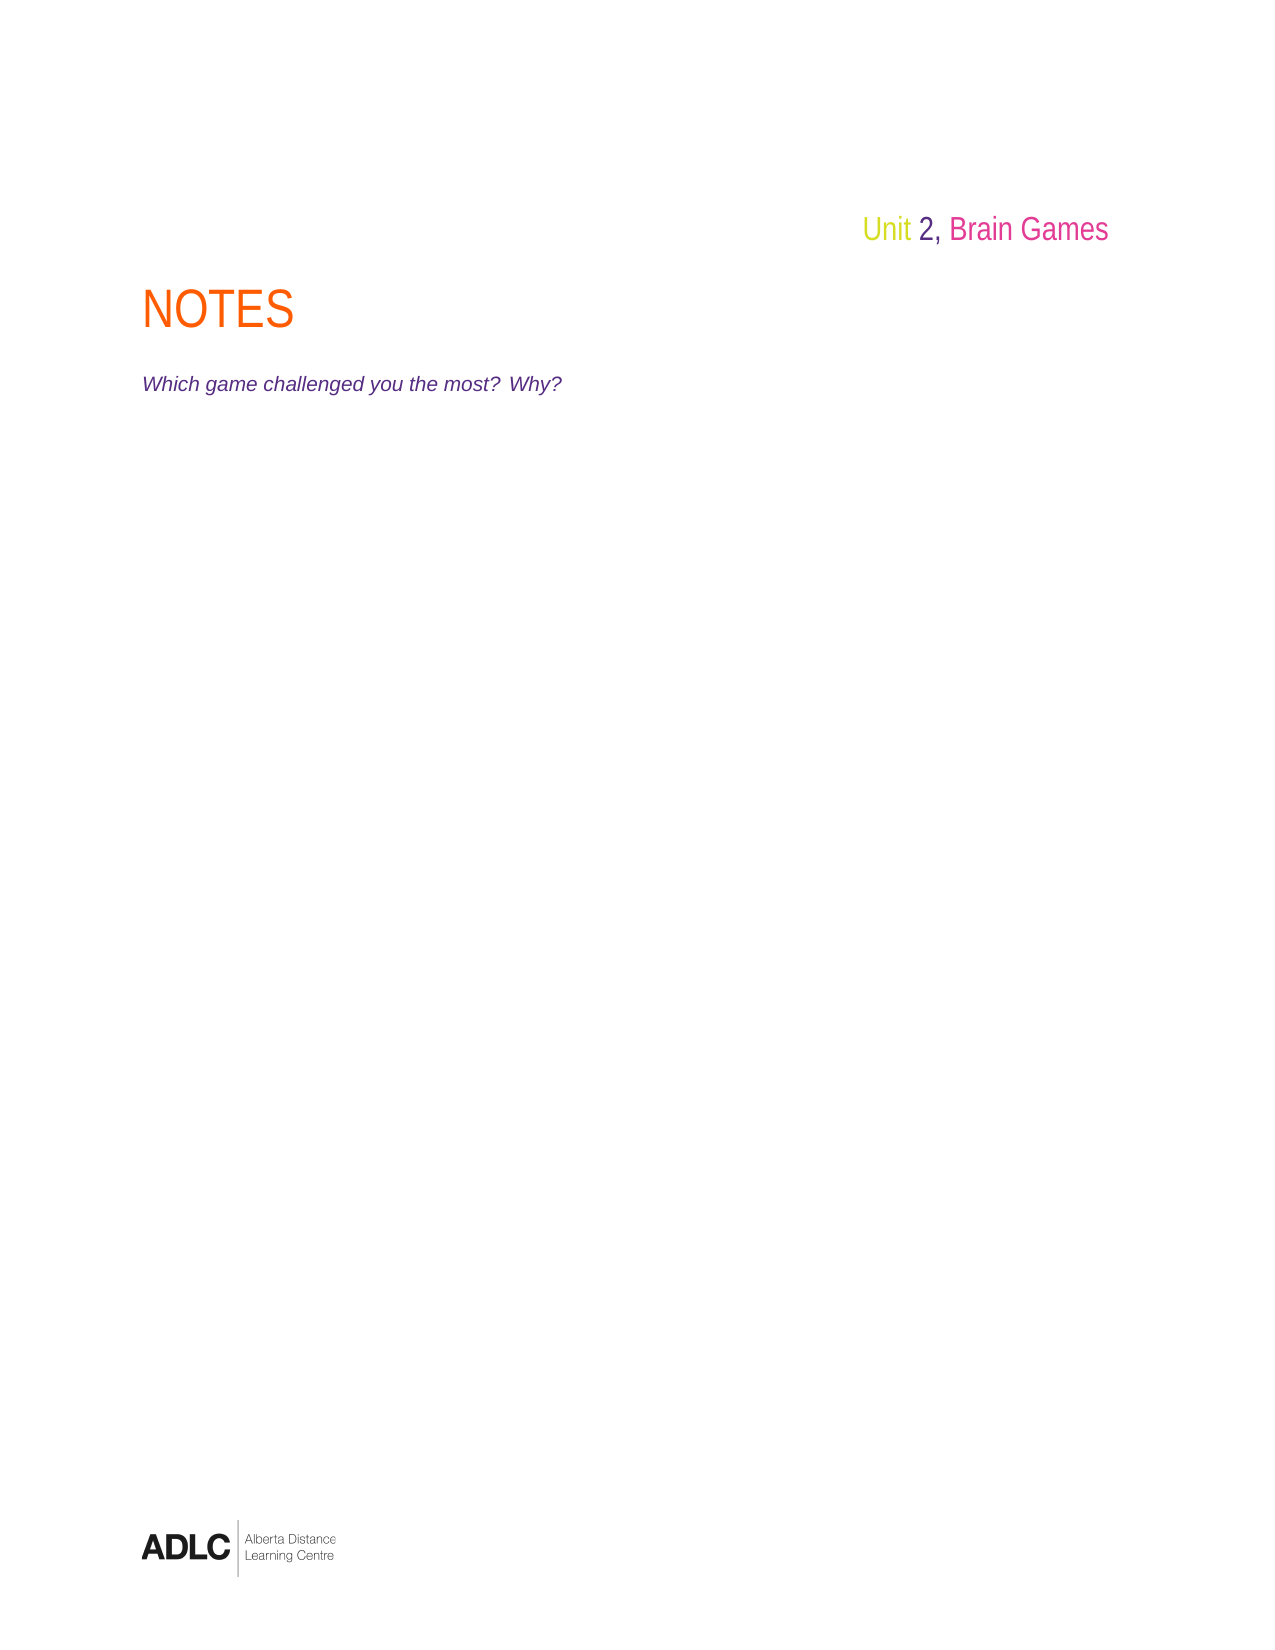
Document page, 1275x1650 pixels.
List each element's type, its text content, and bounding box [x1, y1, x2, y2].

picture [141, 1520, 336, 1577]
text Which game challenged you the most? Why? [142, 368, 1125, 396]
text NOTES [142, 277, 1125, 339]
text Unit 2, Brain Games [817, 209, 1125, 247]
